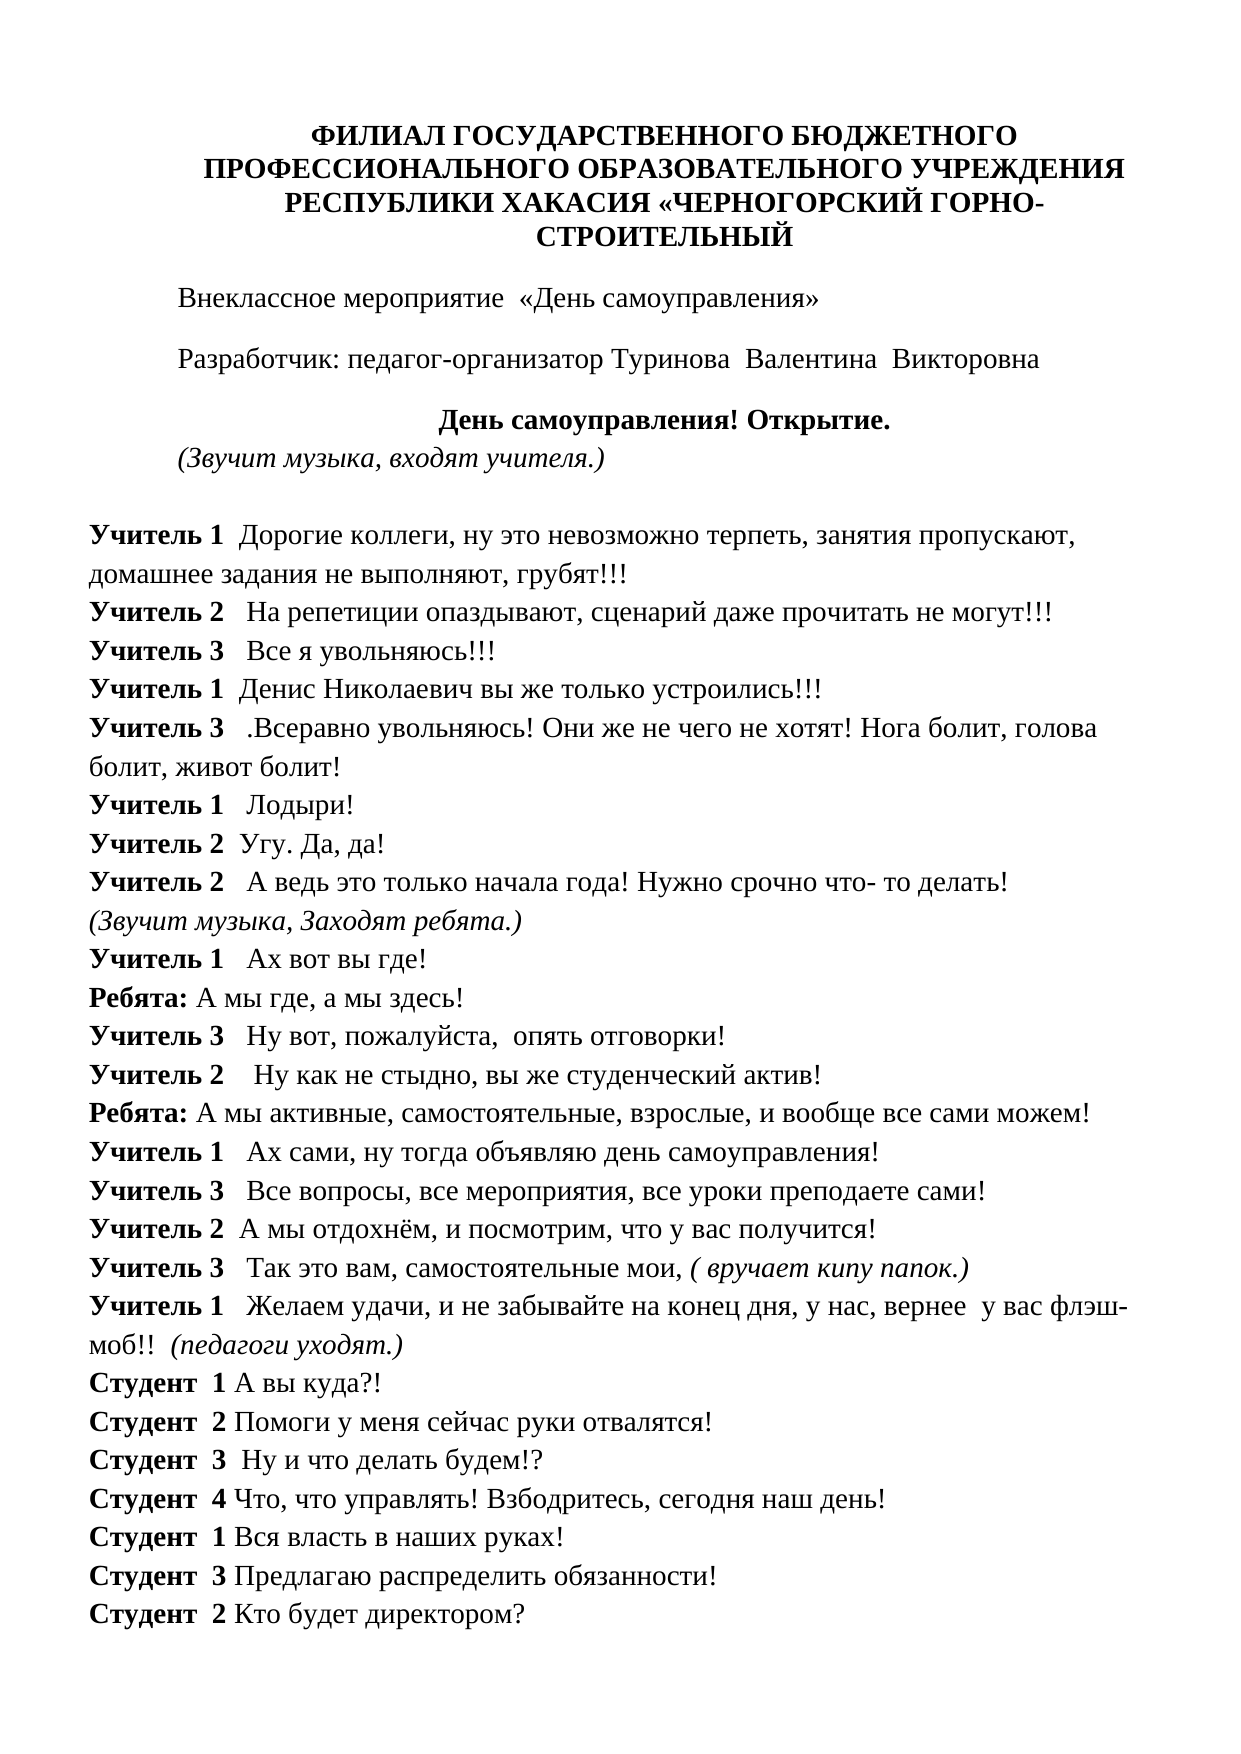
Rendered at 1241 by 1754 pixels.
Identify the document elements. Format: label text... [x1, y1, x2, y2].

text Студент 2 Помоги у меня сейчас руки отвалятся! [88, 1404, 1152, 1437]
text Учитель 2 А мы отдохнём, и посмотрим, что у вас получится! [88, 1211, 1152, 1245]
text (Звучит музыка, Заходят ребята.) [88, 903, 1152, 936]
text Студент 1 Вся власть в наших руках! [88, 1519, 1152, 1553]
text Учитель 1 Ах сами, ну тогда объявляю день самоуправления! [88, 1134, 1152, 1168]
text Студент 3 Ну и что делать будем!? [88, 1442, 1152, 1476]
text Учитель 3 Ну вот, пожалуйста, опять отговорки! [88, 1018, 1152, 1052]
text Учитель 2 Угу. Да, да! [88, 826, 1152, 859]
text Учитель 1 Лодыри! [88, 787, 1152, 821]
text Внеклассное мероприятие «День самоуправления» [177, 280, 1152, 313]
text Учитель 3 Все вопросы, все мероприятия, все уроки преподаете сами! [88, 1173, 1152, 1206]
text Учитель 1 Денис Николаевич вы же только устроились!!! [88, 672, 1152, 705]
text Учитель 1 Дорогие коллеги, ну это невозможно терпеть, занятия пропускают, домашнее задания не выполняют, грубят!!! [88, 517, 1152, 589]
text Учитель 3 .Всеравно увольняюсь! Они же не чего не хотят! Нога болит, голова болит, живот болит! [88, 710, 1152, 782]
text ФИЛИАЛ ГОСУДАРСТВЕННОГО БЮДЖЕТНОГО ПРОФЕССИОНАЛЬНОГО ОБРАЗОВАТЕЛЬНОГО УЧРЕЖДЕНИЯ РЕСПУБЛИКИ ХАКАСИЯ «ЧЕРНОГОРСКИЙ ГОРНО-СТРОИТЕЛЬНЫЙ [177, 118, 1152, 252]
text Студент 2 Кто будет директором? [88, 1597, 1152, 1630]
text Учитель 2 На репетиции опаздывают, сценарий даже прочитать не могут!!! [88, 594, 1152, 628]
text Разработчик: педагог-организатор Туринова Валентина Викторовна [177, 341, 1152, 374]
text Учитель 3 Все я увольняюсь!!! [88, 633, 1152, 667]
text Учитель 1 Ах вот вы где! [88, 941, 1152, 975]
text Учитель 2 А ведь это только начала года! Нужно срочно что- то делать! [88, 864, 1152, 898]
text Учитель 3 Так это вам, самостоятельные мои, ( вручает кипу папок.) [88, 1250, 1152, 1283]
text День самоуправления! Открытие. [177, 402, 1152, 435]
text Учитель 1 Желаем удачи, и не забывайте на конец дня, у нас, вернее у вас флэш-моб!! (педагоги уходят.) [88, 1288, 1152, 1360]
text Студент 1 А вы куда?! [88, 1365, 1152, 1399]
text (Звучит музыка, входят учителя.) [177, 440, 1152, 474]
text Учитель 2 Ну как не стыдно, вы же студенческий актив! [88, 1057, 1152, 1091]
text Ребята: А мы активные, самостоятельные, взрослые, и вообще все сами можем! [88, 1096, 1152, 1129]
text Ребята: А мы где, а мы здесь! [88, 980, 1152, 1013]
text Студент 4 Что, что управлять! Взбодритесь, сегодня наш день! [88, 1481, 1152, 1514]
text Студент 3 Предлагаю распределить обязанности! [88, 1558, 1152, 1592]
